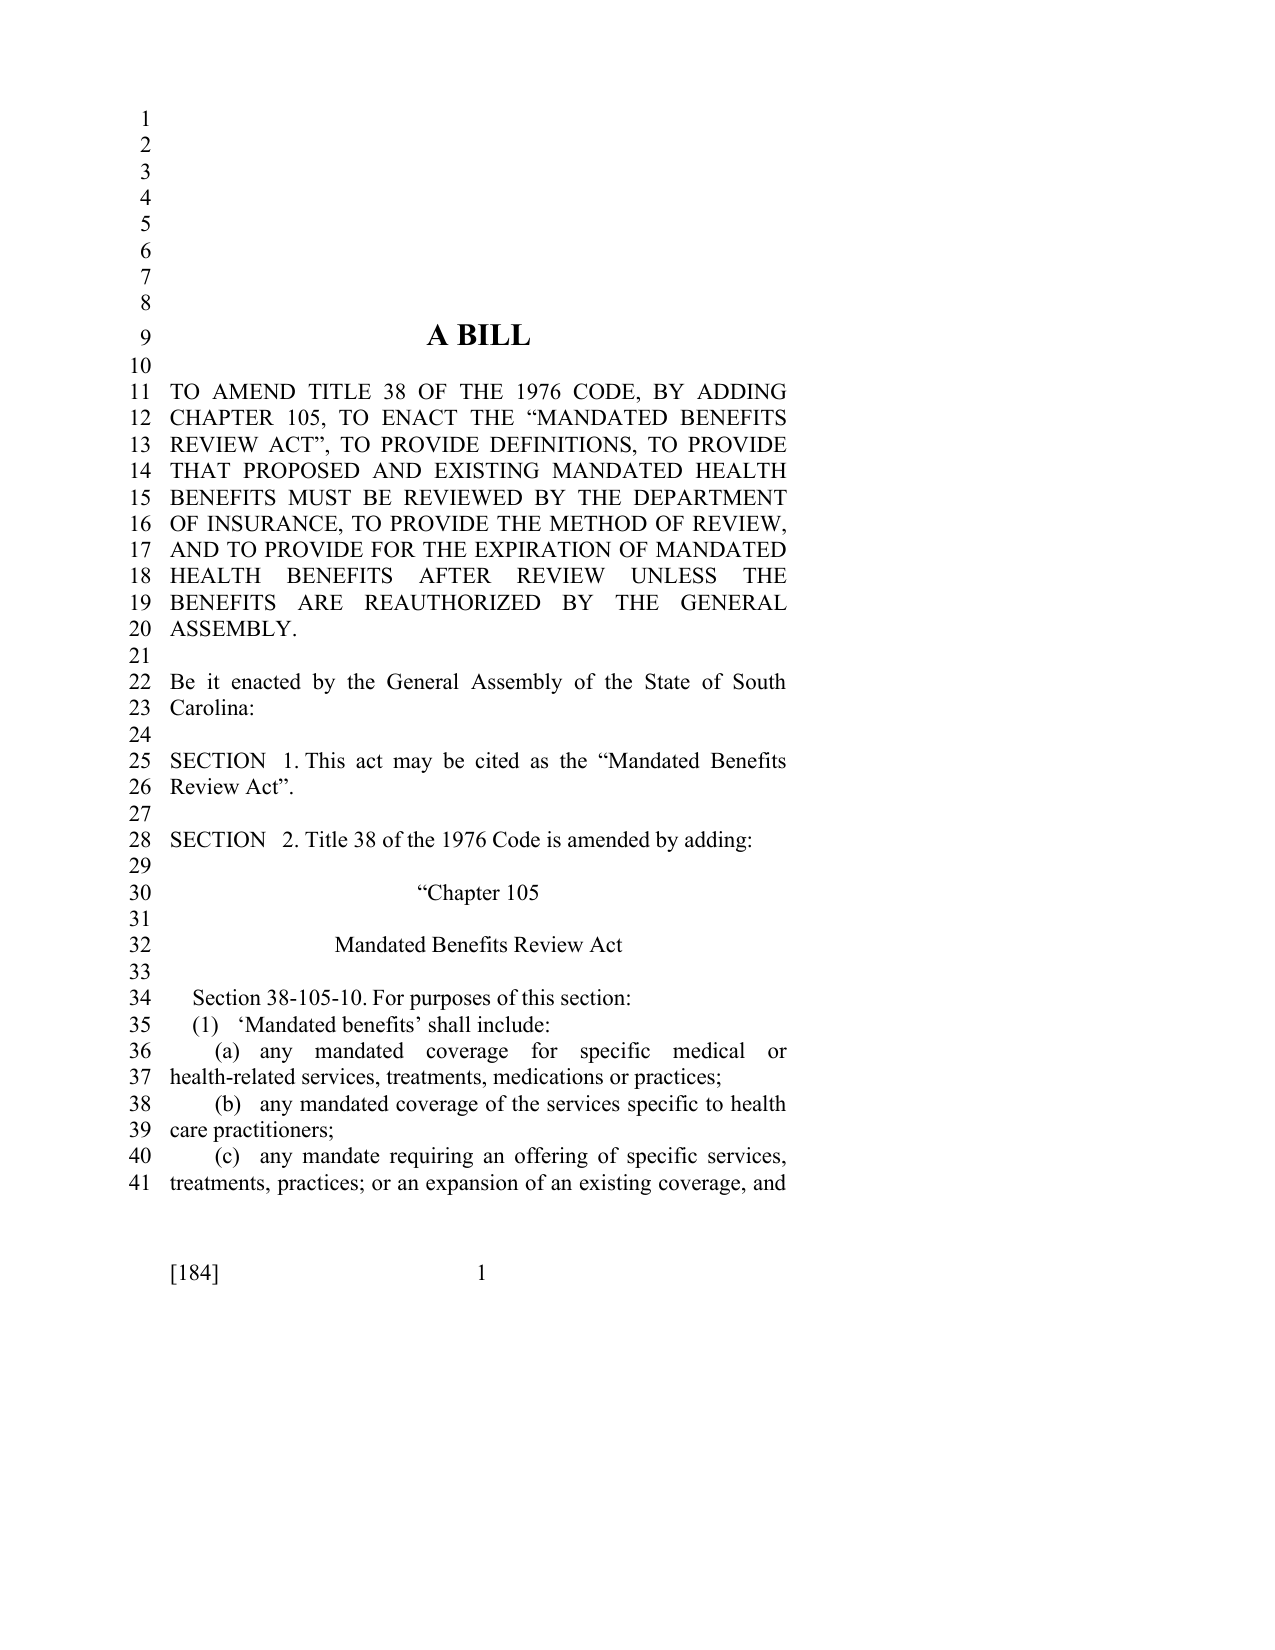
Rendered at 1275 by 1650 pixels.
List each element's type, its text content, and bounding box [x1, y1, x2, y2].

text SECTION 1. This act may be cited as the “Mandated Benefits Review Act”. [169, 747, 787, 800]
text SECTION 2. Title 38 of the 1976 Code is amended by adding: [169, 826, 787, 852]
text (a) any mandated coverage for specific medical or health-related services, treatments, medications or practices; [169, 1037, 787, 1090]
text Section 38-105-10. For purposes of this section: [169, 984, 787, 1011]
text (b) any mandated coverage of the services specific to health care practitioners; [169, 1090, 787, 1142]
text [169, 1142, 787, 1195]
text Be it enacted by the General Assembly of the State of South Carolina: [169, 668, 787, 721]
text Mandated Benefits Review Act [169, 932, 787, 958]
text TO AMEND TITLE 38 OF THE 1976 CODE, BY ADDING CHAPTER 105, TO ENACT THE “MANDATED BENEFITS REVIEW ACT”, TO PROVIDE DEFINITIONS, TO PROVIDE THAT PROPOSED AND EXISTING MANDATED HEALTH BENEFITS MUST BE REVIEWED BY THE DEPARTMENT OF INSURANCE, TO PROVIDE THE METHOD OF REVIEW, AND TO PROVIDE FOR THE EXPIRATION OF MANDATED HEALTH BENEFITS AFTER REVIEW UNLESS THE BENEFITS ARE REAUTHORIZED BY THE GENERAL ASSEMBLY. [169, 378, 787, 642]
text A BILL [169, 316, 787, 352]
text (1) ‘Mandated benefits’ shall include: [169, 1011, 787, 1037]
text “Chapter 105 [169, 879, 787, 905]
